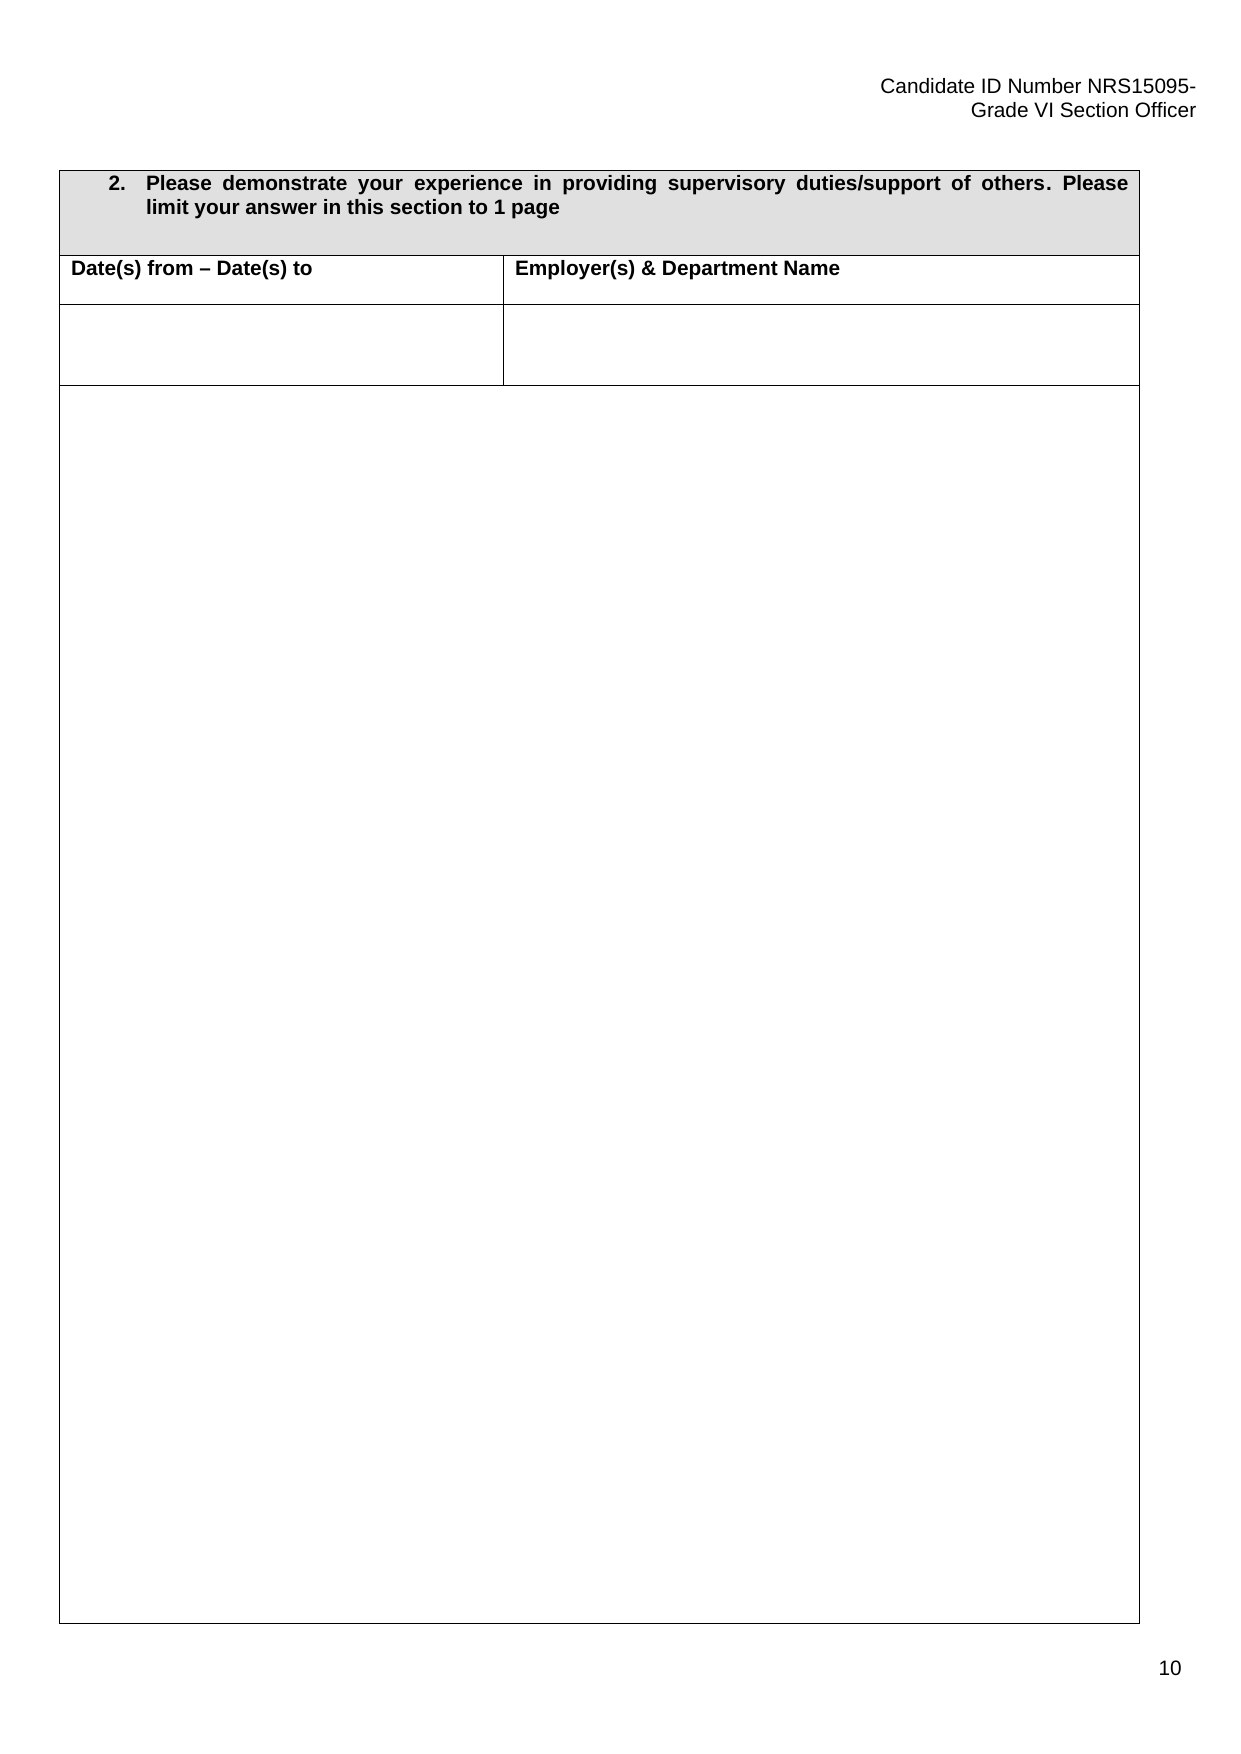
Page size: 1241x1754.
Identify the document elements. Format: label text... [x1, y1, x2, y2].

table_cell [504, 305, 1139, 385]
table_cell [60, 305, 503, 385]
table_cell Date(s) from – Date(s) to [60, 256, 503, 304]
table_cell [60, 386, 1139, 1623]
table_cell Employer(s) & Department Name [504, 256, 1139, 304]
table_header Please demonstrate your experience in providing supervisory duties/support of others. Please limit your answer in this section to 1 page [60, 171, 1139, 255]
